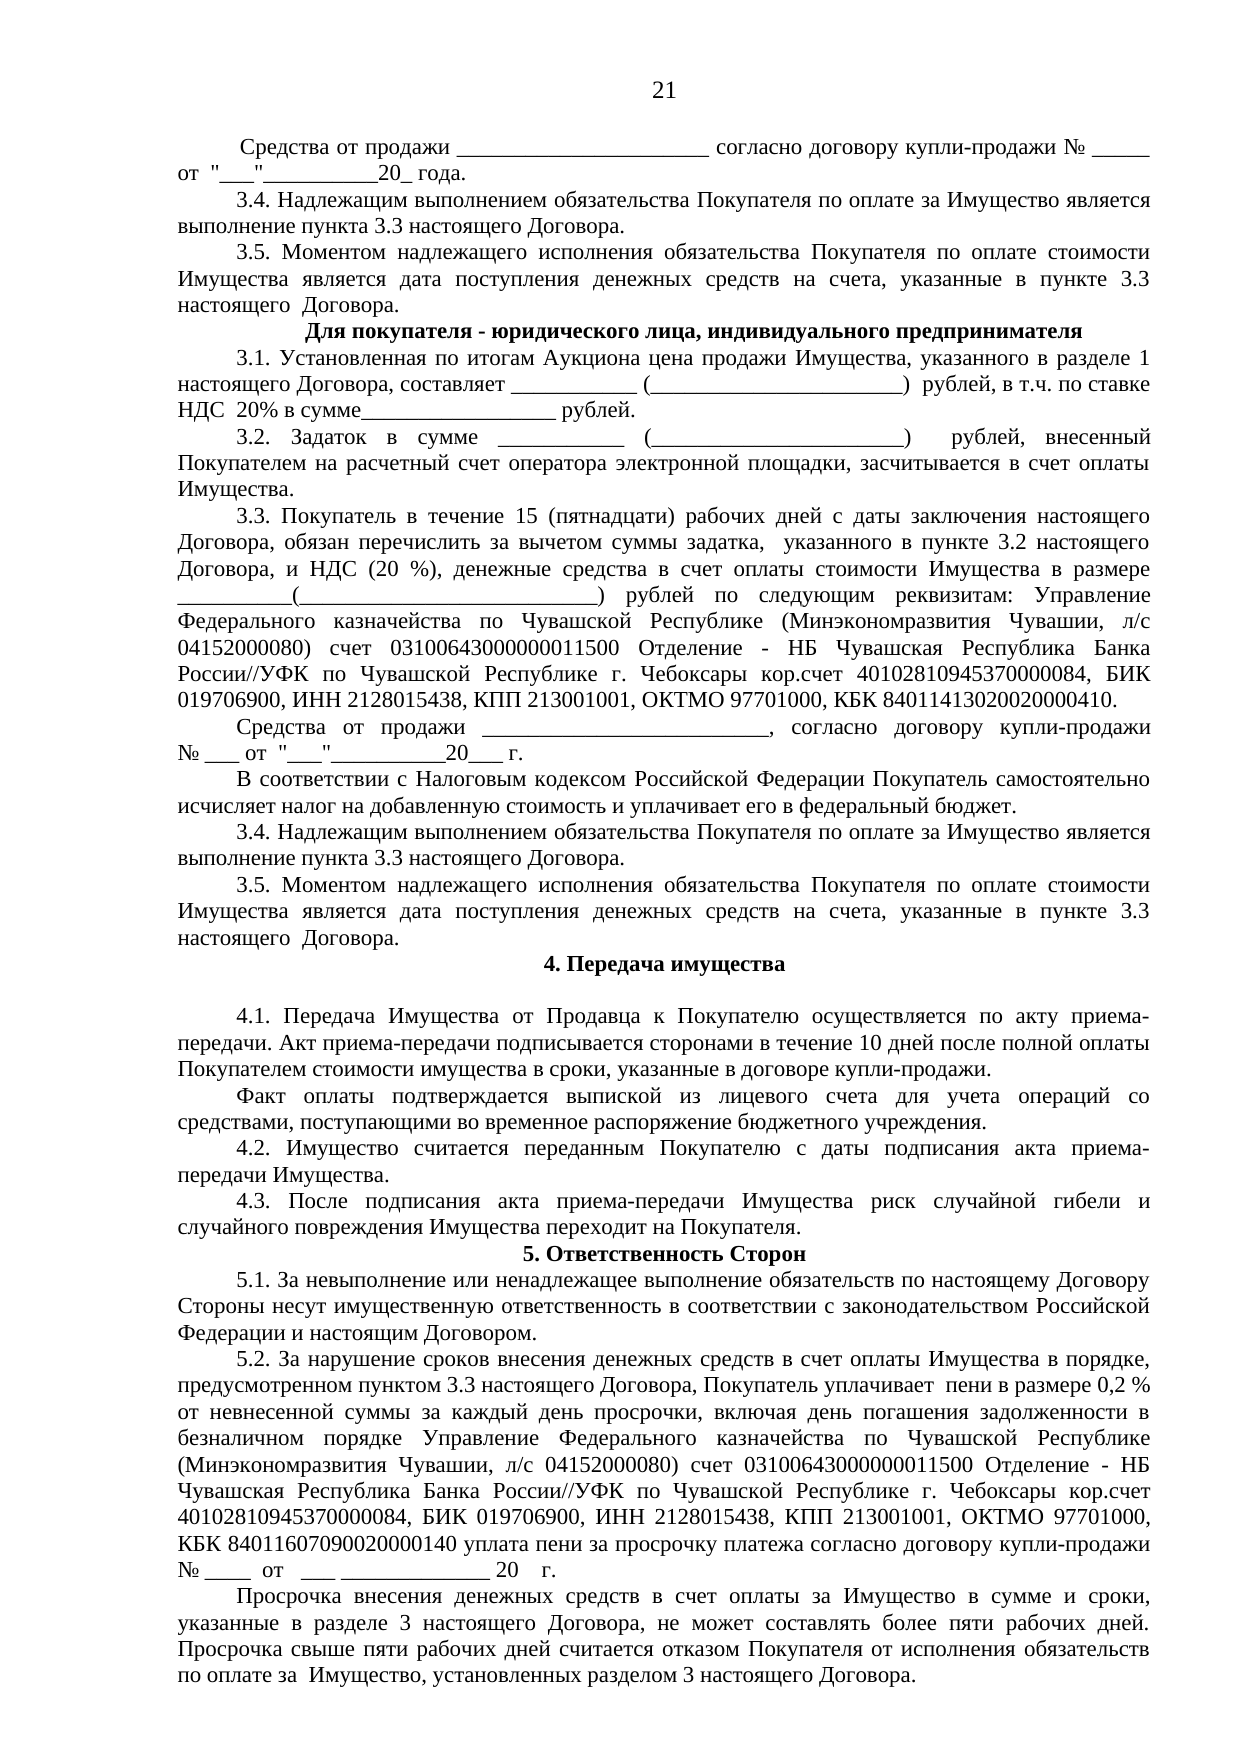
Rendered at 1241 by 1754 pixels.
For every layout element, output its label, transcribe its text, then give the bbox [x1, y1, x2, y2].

text 3.3. Покупатель в течение 15 (пятнадцати) рабочих дней с даты заключения настоящего Договора, обязан перечислить за вычетом суммы задатка, указанного в пункте 3.2 настоящего Договора, и НДС (20 %), денежные средства в счет оплаты стоимости Имущества в размере __________(__________________________) рублей по следующим реквизитам: Управление Федерального казначейства по Чувашской Республике (Минэкономразвития Чувашии, л/с 04152000080) счет 03100643000000011500 Отделение - НБ Чувашская Республика Банка России//УФК по Чувашской Республике г. Чебоксары кор.счет 40102810945370000084, БИК 019706900, ИНН 2128015438, КПП 213001001, ОКТМО 97701000, КБК 84011413020020000410. [177, 502, 1152, 713]
text 3.4. Надлежащим выполнением обязательства Покупателя по оплате за Имущество является выполнение пункта 3.3 настоящего Договора. [177, 818, 1152, 871]
text Средства от продажи _________________________, согласно договору купли-продажи № ___ от "___"__________20___ г. [177, 713, 1152, 765]
text В соответствии с Налоговым кодексом Российской Федерации Покупатель самостоятельно исчисляет налог на добавленную стоимость и уплачивает его в федеральный бюджет. [177, 765, 1152, 818]
text 5.1. За невыполнение или ненадлежащее выполнение обязательств по настоящему Договору Стороны несут имущественную ответственность в соответствии с законодательством Российской Федерации и настоящим Договором. [177, 1266, 1152, 1345]
text 5. Ответственность Сторон [177, 1240, 1152, 1266]
text 3.4. Надлежащим выполнением обязательства Покупателя по оплате за Имущество является выполнение пункта 3.3 настоящего Договора. [177, 186, 1152, 238]
text 4.3. После подписания акта приема-передачи Имущества риск случайной гибели и случайного повреждения Имущества переходит на Покупателя. [177, 1187, 1152, 1240]
text Факт оплаты подтверждается выпиской из лицевого счета для учета операций со средствами, поступающими во временное распоряжение бюджетного учреждения. [177, 1082, 1152, 1134]
text 3.1. Установленная по итогам Аукциона цена продажи Имущества, указанного в разделе 1 настоящего Договора, составляет ___________ (______________________) рублей, в т.ч. по ставке НДС 20% в сумме_________________ рублей. [177, 344, 1152, 423]
text 5.2. За нарушение сроков внесения денежных средств в счет оплаты Имущества в порядке, предусмотренном пунктом 3.3 настоящего Договора, Покупатель уплачивает пени в размере 0,2 % от невнесенной суммы за каждый день просрочки, включая день погашения задолженности в безналичном порядке Управление Федерального казначейства по Чувашской Республике (Минэкономразвития Чувашии, л/с 04152000080) счет 03100643000000011500 Отделение - НБ Чувашская Республика Банка России//УФК по Чувашской Республике г. Чебоксары кор.счет 40102810945370000084, БИК 019706900, ИНН 2128015438, КПП 213001001, ОКТМО 97701000, КБК 84011607090020000140 уплата пени за просрочку платежа согласно договору купли-продажи № ____ от ___ _____________ 20 г. [177, 1345, 1152, 1582]
text Средства от продажи ______________________ согласно договору купли-продажи № _____ от "___"__________20_ года. [177, 133, 1152, 186]
text 3.2. Задаток в сумме ___________ (______________________) рублей, внесенный Покупателем на расчетный счет оператора электронной площадки, засчитывается в счет оплаты Имущества. [177, 423, 1152, 502]
text 4.1. Передача Имущества от Продавца к Покупателю осуществляется по акту приема-передачи. Акт приема-передачи подписывается сторонами в течение 10 дней после полной оплаты Покупателем стоимости имущества в сроки, указанные в договоре купли-продажи. [177, 1003, 1152, 1082]
text 4. Передача имущества [177, 950, 1152, 976]
text Для покупателя - юридического лица, индивидуального предпринимателя [177, 317, 1152, 344]
text 4.2. Имущество считается переданным Покупателю с даты подписания акта приема-передачи Имущества. [177, 1134, 1152, 1187]
text Просрочка внесения денежных средств в счет оплаты за Имущество в сумме и сроки, указанные в разделе 3 настоящего Договора, не может составлять более пяти рабочих дней. Просрочка свыше пяти рабочих дней считается отказом Покупателя от исполнения обязательств по оплате за Имущество, установленных разделом 3 настоящего Договора. [177, 1582, 1152, 1688]
text 3.5. Моментом надлежащего исполнения обязательства Покупателя по оплате стоимости Имущества является дата поступления денежных средств на счета, указанные в пункте 3.3 настоящего Договора. [177, 238, 1152, 317]
text 3.5. Моментом надлежащего исполнения обязательства Покупателя по оплате стоимости Имущества является дата поступления денежных средств на счета, указанные в пункте 3.3 настоящего Договора. [177, 871, 1152, 950]
